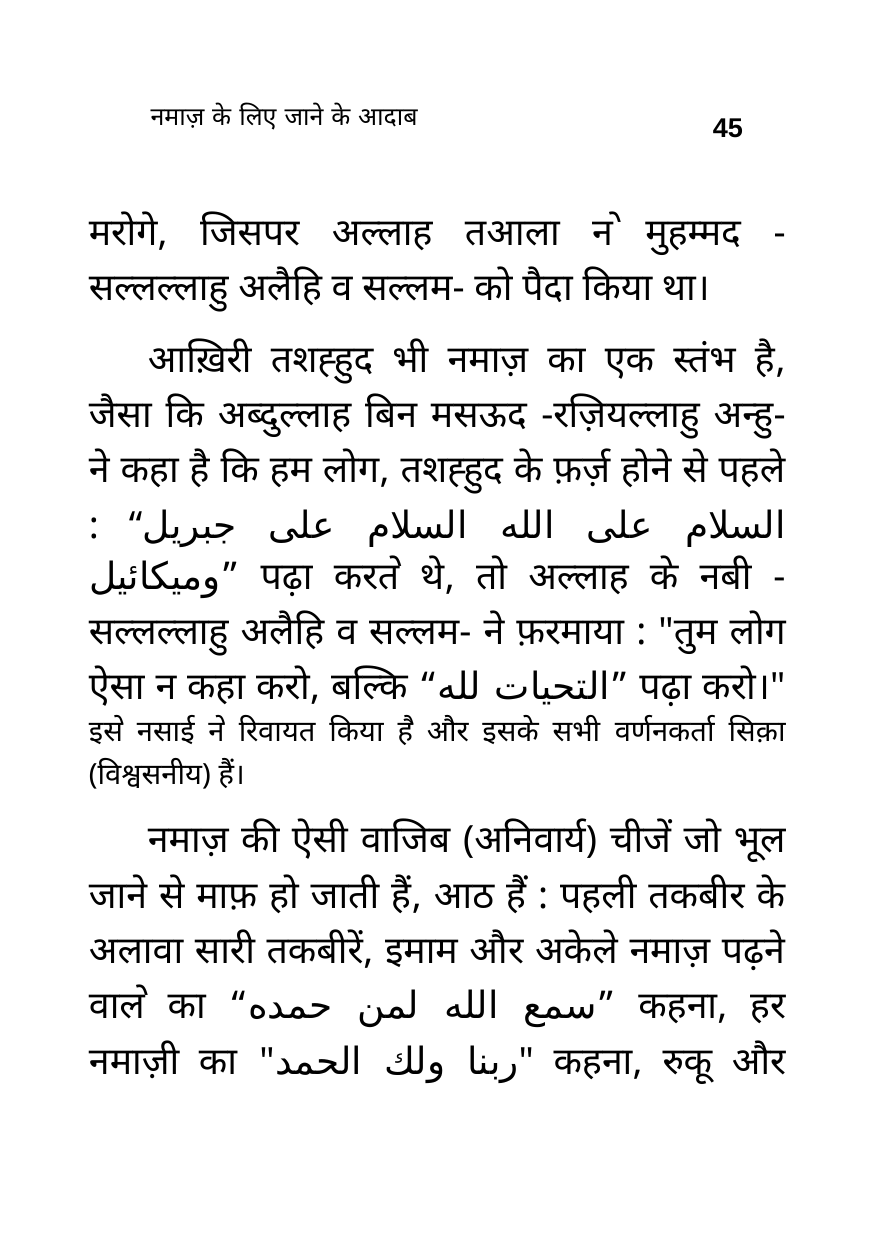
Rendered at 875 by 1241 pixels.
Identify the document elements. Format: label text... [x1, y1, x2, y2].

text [89, 813, 785, 1089]
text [89, 205, 785, 315]
text आख़िरी तशह्हुद भी नमाज़ का एक स्तंभ है, जैसा कि अब्दुल्लाह बिन मसऊद -रज़ियल्लाहु अन्हु- ने कहा है कि हम लोग, तशह्हुद के फ़र्ज़ होने से पहले : “السلام على الله السلام على جبريل وميكائيل” पढ़ा करते थे, तो अल्लाह के नबी -सल्लल्लाहु अलैहि व सल्लम- ने फ़रमाया : "तुम लोग ऐसा न कहा करो, बल्कि “التحيات لله” पढ़ा करो।" इसे नसाई ने रिवायत किया है और इसके सभी वर्णनकर्ता सिक़ा (विश्वसनीय) हैं। [89, 332, 785, 796]
